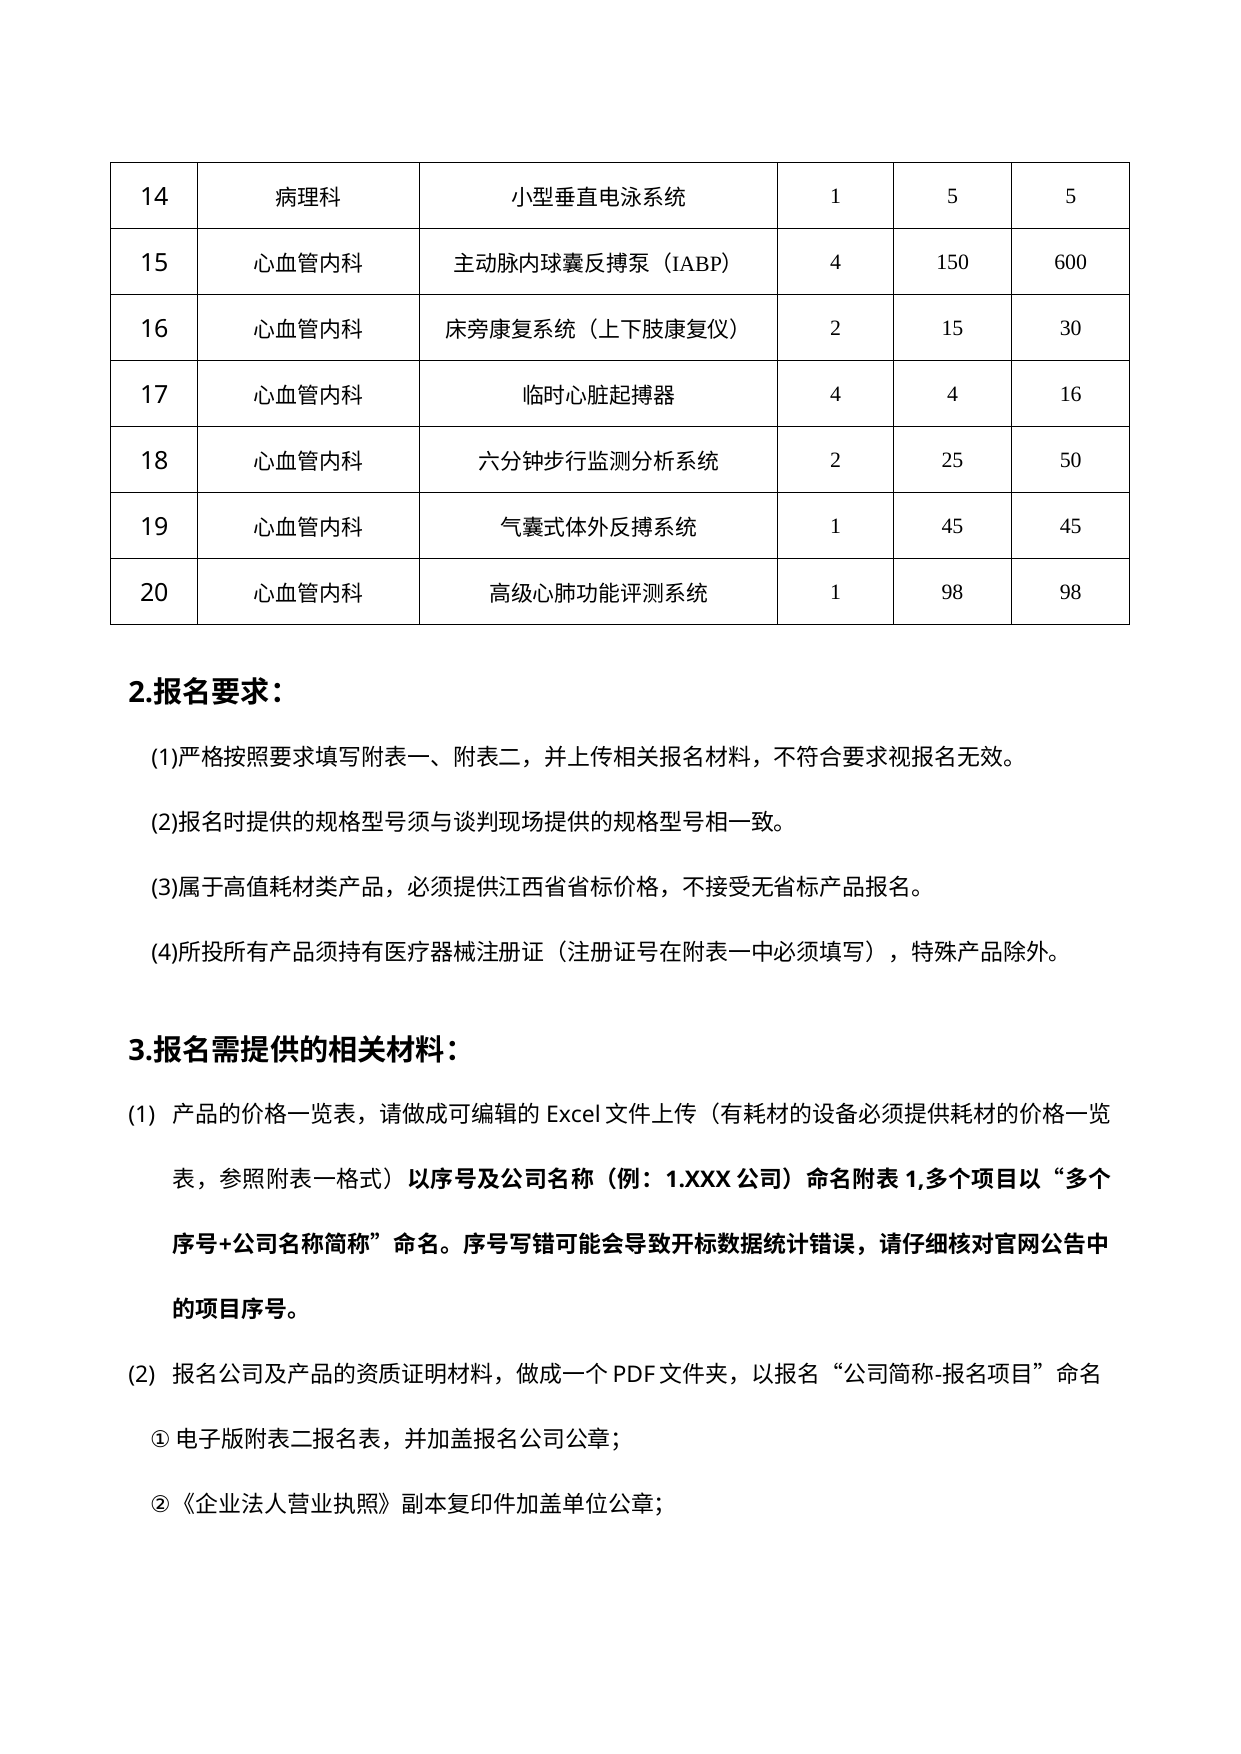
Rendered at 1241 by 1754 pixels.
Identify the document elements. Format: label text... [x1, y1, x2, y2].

table_cell 主动脉内球囊反搏泵（IABP） [420, 229, 777, 294]
table_cell 16 [1012, 361, 1129, 426]
table_cell 心血管内科 [198, 493, 419, 558]
table_cell 25 [894, 427, 1011, 492]
table_cell 1 [778, 163, 893, 228]
table_cell 气囊式体外反搏系统 [420, 493, 777, 558]
table_cell 小型垂直电泳系统 [420, 163, 777, 228]
table_cell 600 [1012, 229, 1129, 294]
table_cell 98 [894, 559, 1011, 624]
list 报名公司及产品的资质证明材料，做成一个PDF文件夹，以报名“公司简称-报名项目”命名 [128, 1340, 1112, 1405]
table_cell 50 [1012, 427, 1129, 492]
table_cell 15 [894, 295, 1011, 360]
text (2)报名时提供的规格型号须与谈判现场提供的规格型号相一致。 [128, 788, 1112, 853]
table_cell 1 [778, 559, 893, 624]
text ①电子版附表二报名表，并加盖报名公司公章； [128, 1405, 1112, 1470]
table_cell 六分钟步行监测分析系统 [420, 427, 777, 492]
text (1)严格按照要求填写附表一、附表二，并上传相关报名材料，不符合要求视报名无效。 [128, 723, 1112, 788]
table_cell 2 [778, 295, 893, 360]
table_cell 45 [894, 493, 1011, 558]
list 《企业法人营业执照》副本复印件加盖单位公章； [150, 1470, 1112, 1535]
table_cell 病理科 [198, 163, 419, 228]
table_cell 4 [894, 361, 1011, 426]
table_cell 17 [111, 361, 197, 426]
table_cell 30 [1012, 295, 1129, 360]
table_cell 20 [111, 559, 197, 624]
table_cell 16 [111, 295, 197, 360]
table_cell 15 [111, 229, 197, 294]
table_cell 心血管内科 [198, 361, 419, 426]
table_cell 临时心脏起搏器 [420, 361, 777, 426]
text (4)所投所有产品须持有医疗器械注册证（注册证号在附表一中必须填写），特殊产品除外。 [128, 918, 1112, 983]
table_cell 45 [1012, 493, 1129, 558]
table_cell 1 [778, 493, 893, 558]
table_cell 心血管内科 [198, 559, 419, 624]
text 3.报名需提供的相关材料： [128, 1015, 1112, 1080]
table_cell 18 [111, 427, 197, 492]
table_cell 心血管内科 [198, 295, 419, 360]
table_cell 4 [778, 229, 893, 294]
table_cell 14 [111, 163, 197, 228]
table_cell 19 [111, 493, 197, 558]
table_cell 床旁康复系统（上下肢康复仪） [420, 295, 777, 360]
table_cell 5 [1012, 163, 1129, 228]
list 产品的价格一览表，请做成可编辑的Excel文件上传（有耗材的设备必须提供耗材的价格一览表，参照附表一格式）以序号及公司名称（例：1.XXX公司）命名附表1,多个项目以“多个序号+公司名称简称”命名。序号写错可能会导致开标数据统计错误，请仔细核对官网公告中的项目序号。 [128, 1080, 1112, 1340]
table_cell 心血管内科 [198, 229, 419, 294]
table_cell 高级心肺功能评测系统 [420, 559, 777, 624]
table_cell 4 [778, 361, 893, 426]
text (3)属于高值耗材类产品，必须提供江西省省标价格，不接受无省标产品报名。 [128, 853, 1112, 918]
table_cell 心血管内科 [198, 427, 419, 492]
table_cell 5 [894, 163, 1011, 228]
table_cell 150 [894, 229, 1011, 294]
table_cell 2 [778, 427, 893, 492]
table_cell 98 [1012, 559, 1129, 624]
list 报名要求： [128, 658, 1112, 723]
